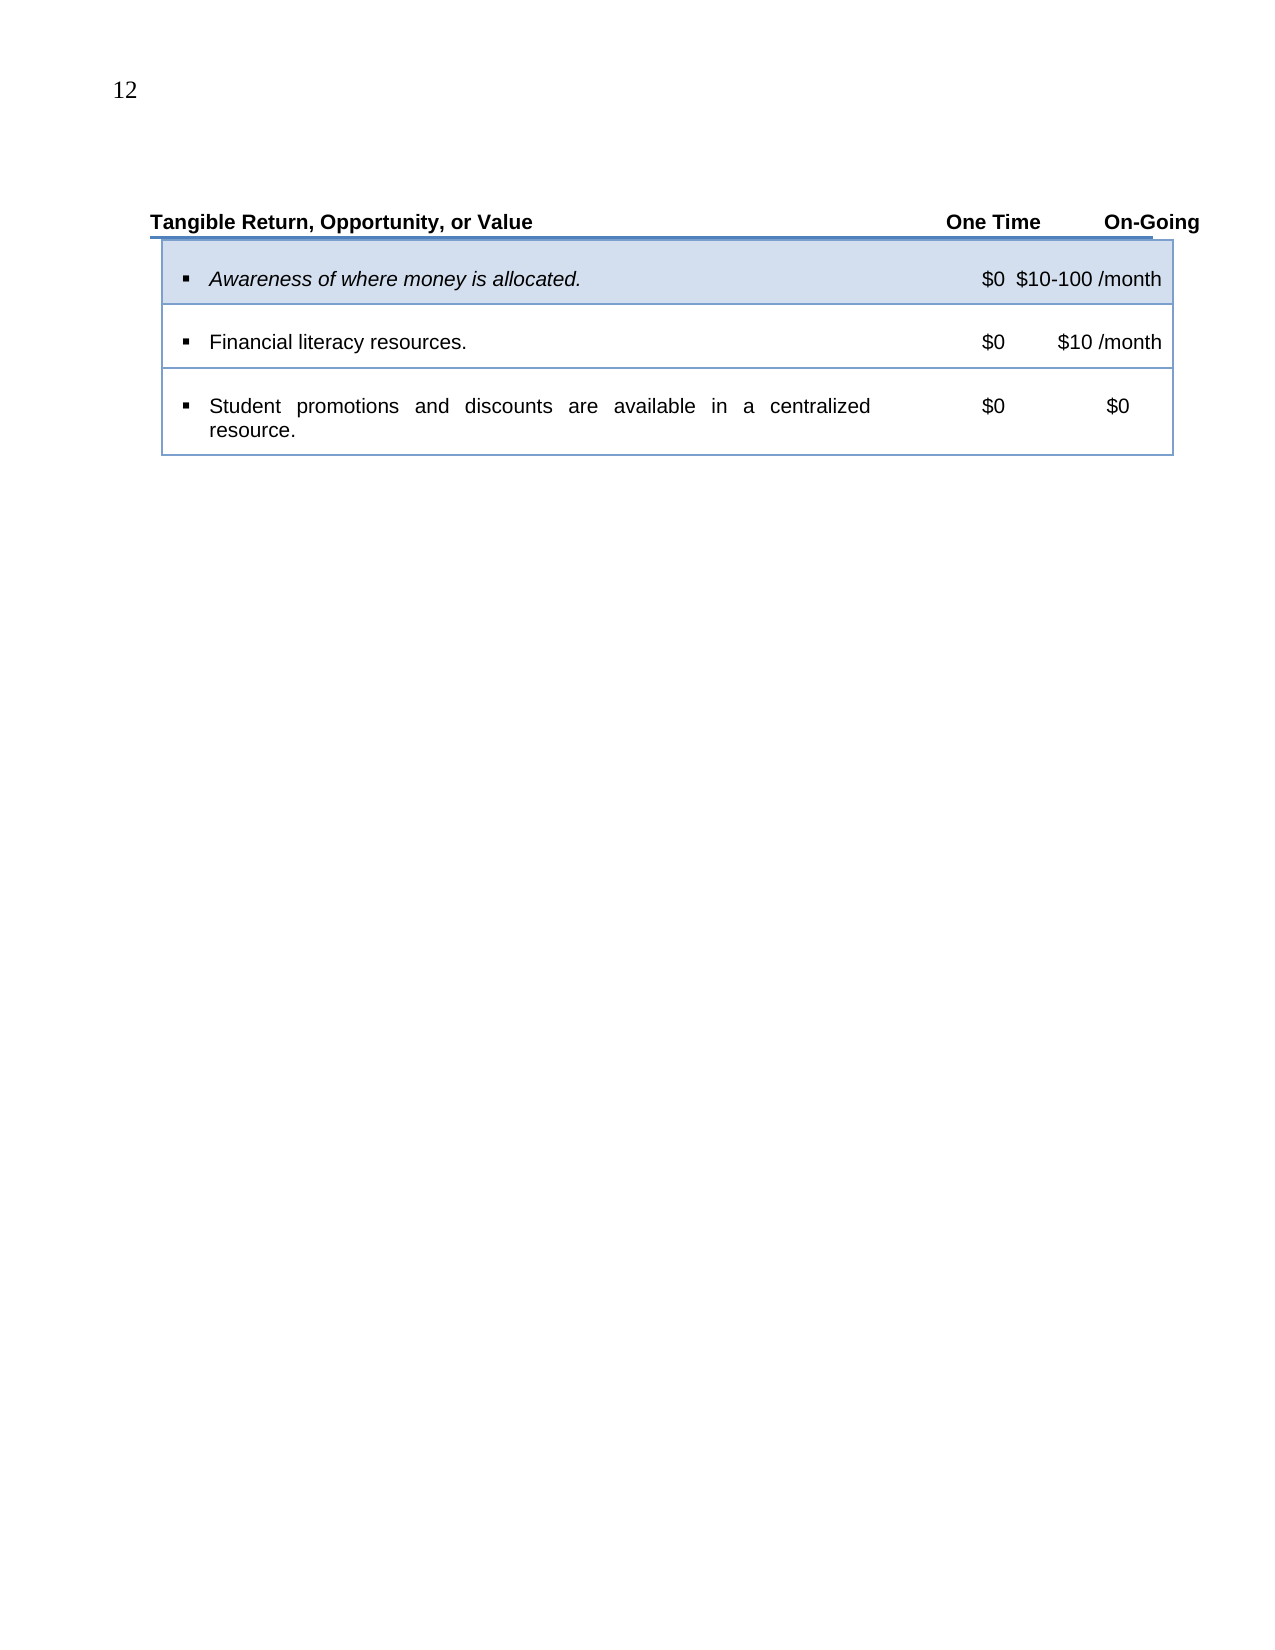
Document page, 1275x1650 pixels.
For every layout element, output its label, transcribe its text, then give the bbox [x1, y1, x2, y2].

table_header $0 [883, 241, 1003, 303]
table_header Awareness of where money is allocated. [163, 241, 883, 303]
table_cell $10 /month [1003, 305, 1172, 367]
table_cell $0 [1003, 369, 1172, 454]
table_cell $0 [883, 369, 1003, 454]
table_cell Financial literacy resources. [163, 305, 883, 367]
table_cell Student promotions and discounts are available in a centralized resource. [163, 369, 883, 454]
table_header $10-100 /month [1003, 241, 1172, 303]
text Tangible Return, Opportunity, or Value One Time On-Going [150, 210, 1153, 236]
table_cell $0 [883, 305, 1003, 367]
